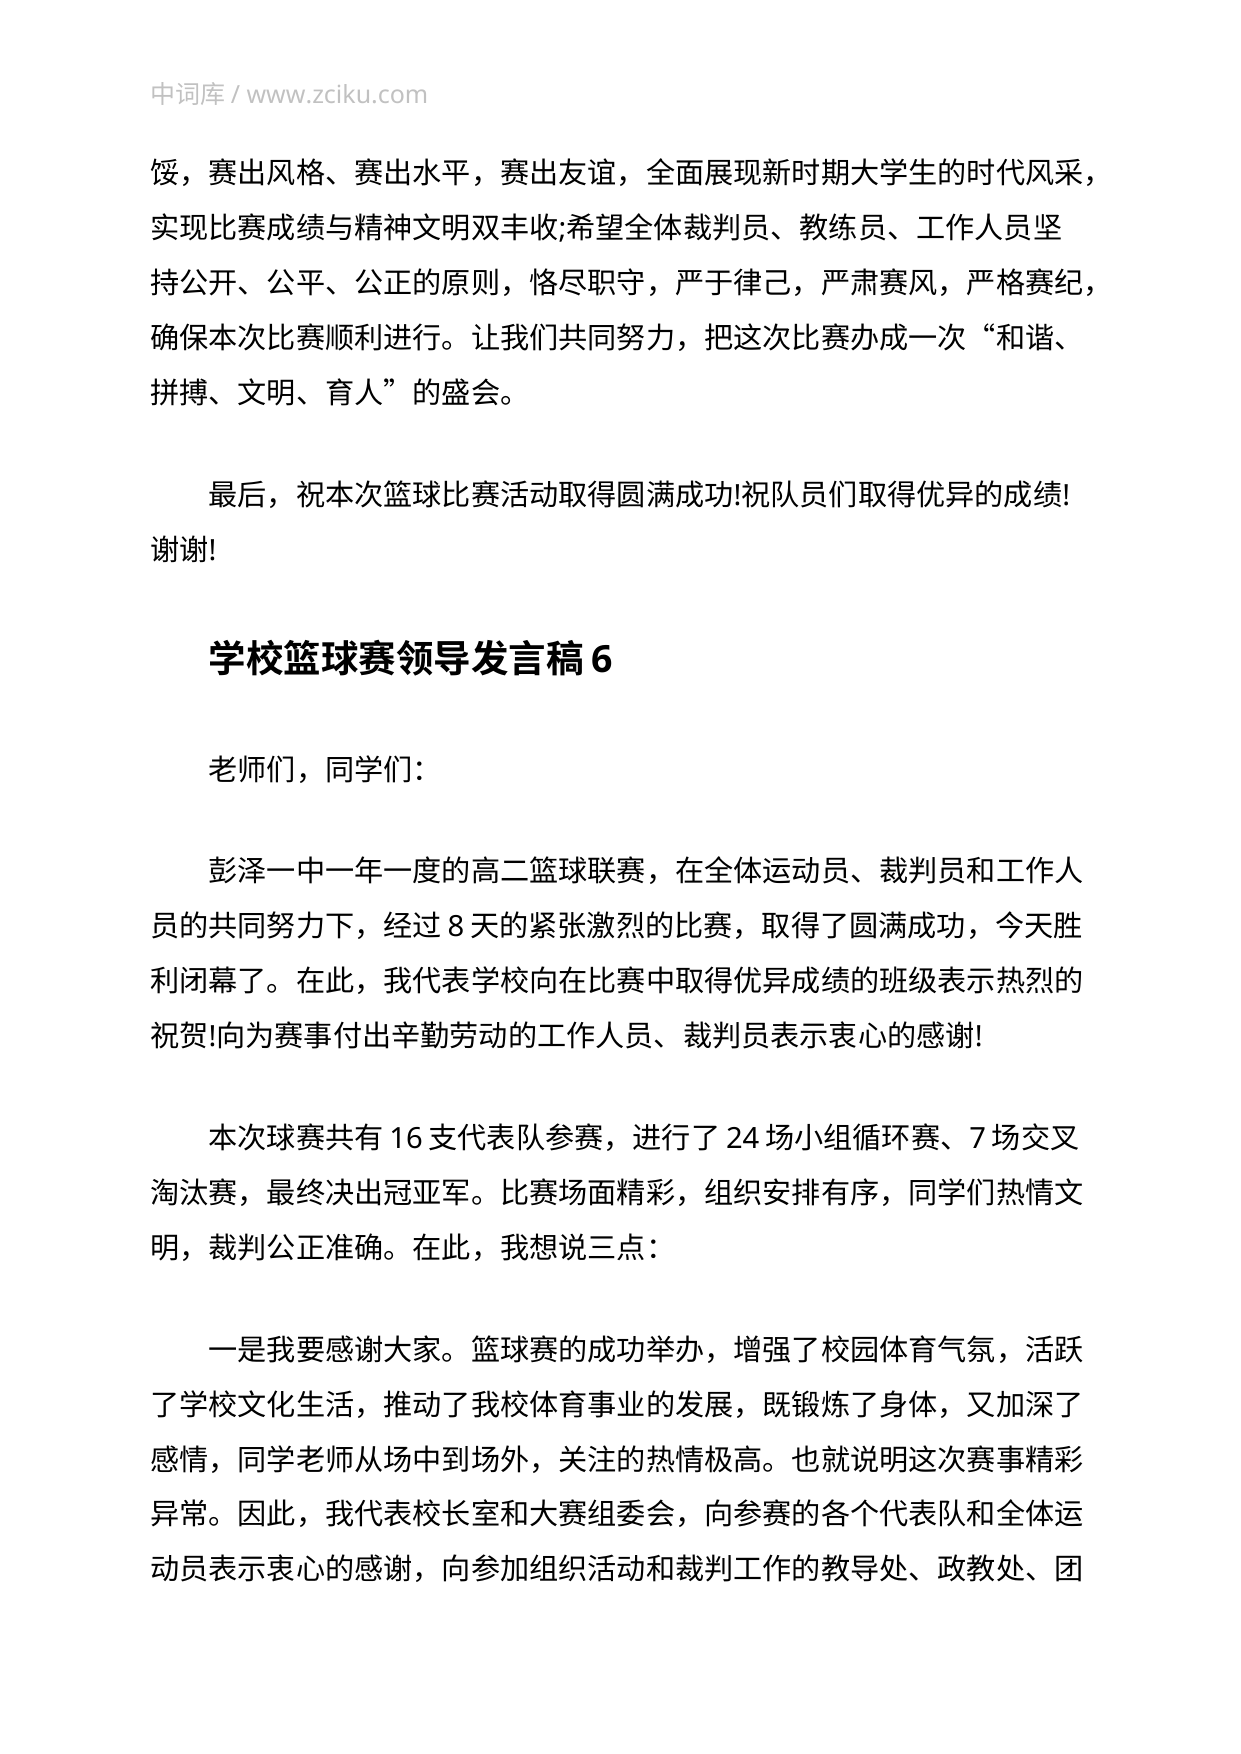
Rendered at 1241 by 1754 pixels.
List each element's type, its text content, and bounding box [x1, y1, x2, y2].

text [150, 1326, 1090, 1588]
text 最后，祝本次篮球比赛活动取得圆满成功!祝队员们取得优异的成绩!谢谢! [150, 471, 1090, 569]
text 学校篮球赛领导发言稿6 [150, 628, 1090, 683]
text 彭泽一中一年一度的高二篮球联赛，在全体运动员、裁判员和工作人员的共同努力下，经过8天的紧张激烈的比赛，取得了圆满成功，今天胜利闭幕了。在此，我代表学校向在比赛中取得优异成绩的班级表示热烈的祝贺!向为赛事付出辛勤劳动的工作人员、裁判员表示衷心的感谢! [150, 848, 1090, 1055]
text 老师们，同学们： [150, 746, 1090, 788]
text 本次球赛共有16支代表队参赛，进行了24场小组循环赛、7场交叉淘汰赛，最终决出冠亚军。比赛场面精彩，组织安排有序，同学们热情文明，裁判公正准确。在此，我想说三点： [150, 1114, 1090, 1267]
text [150, 150, 1090, 412]
